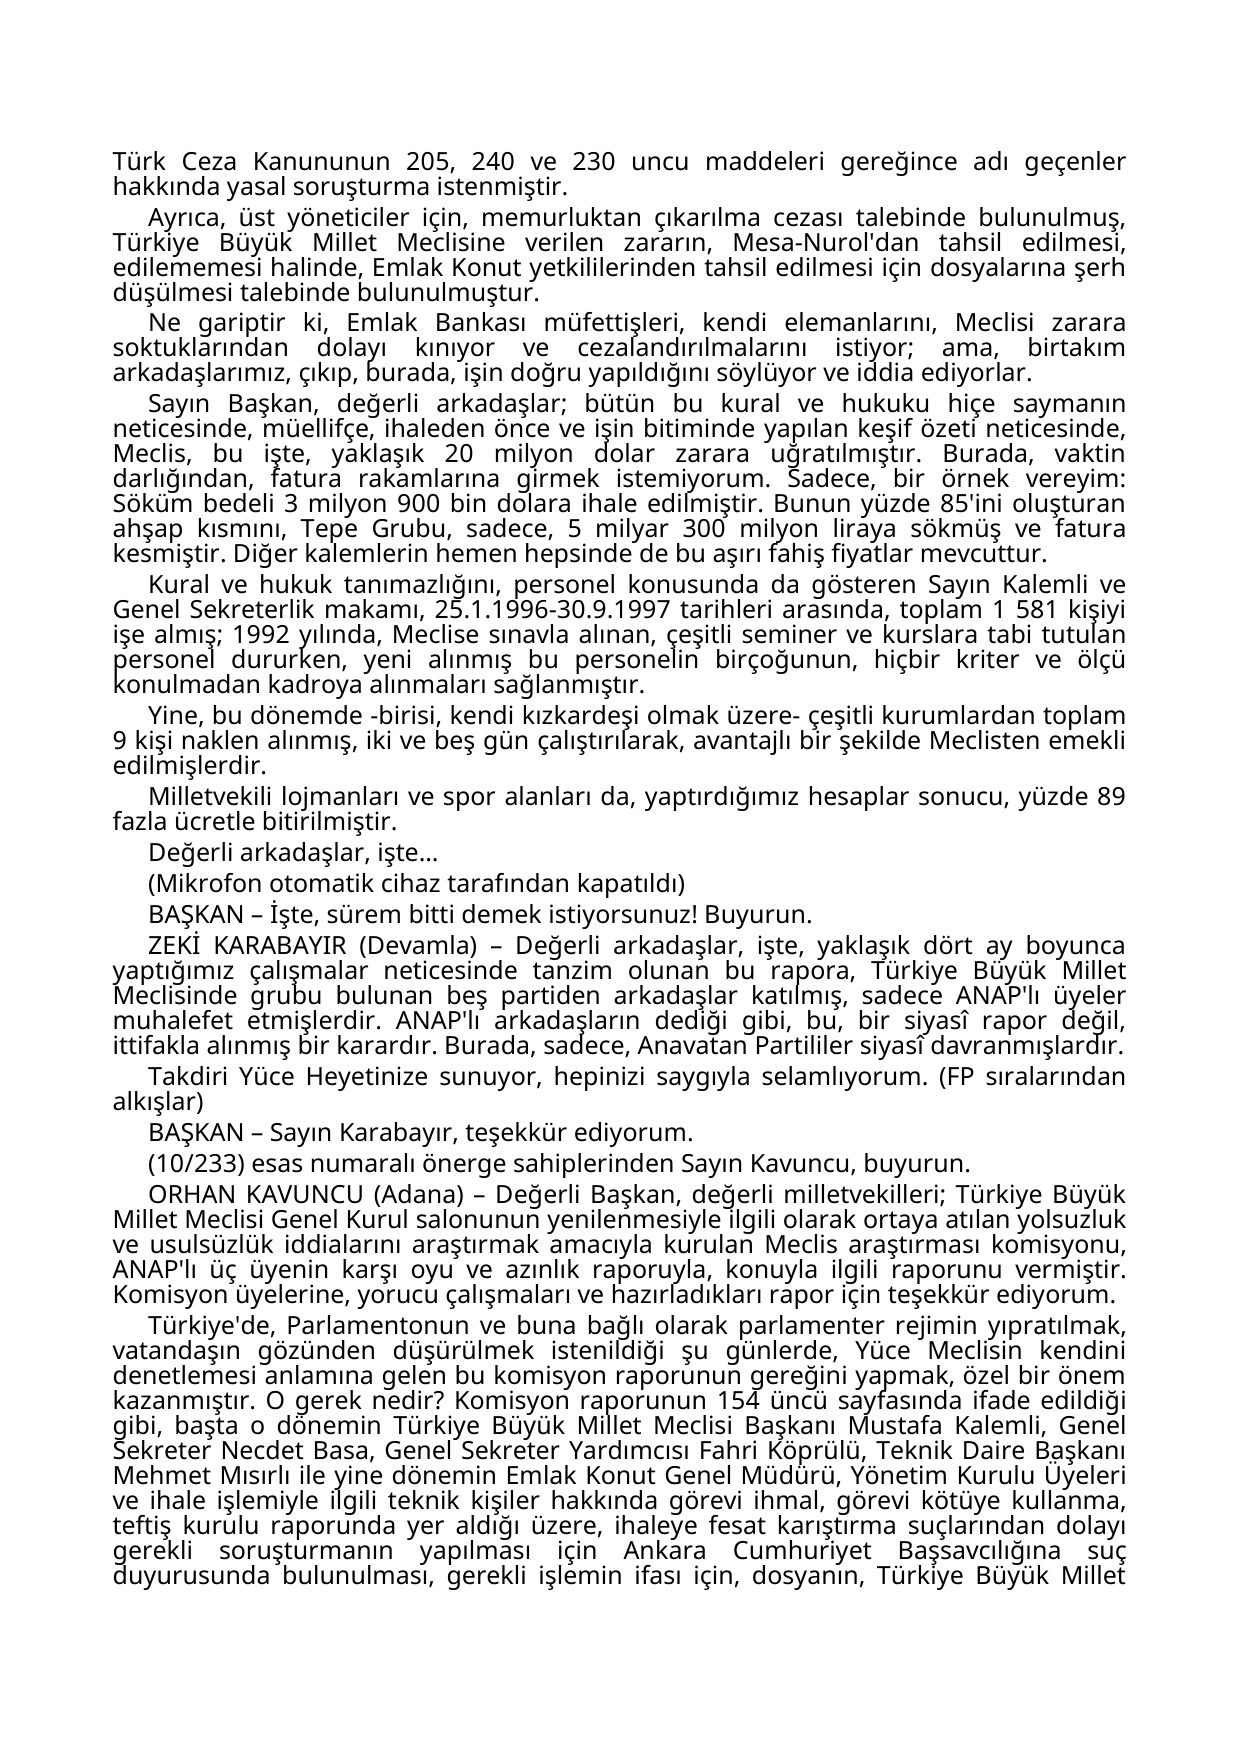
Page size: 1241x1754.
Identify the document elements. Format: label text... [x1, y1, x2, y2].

text Kural ve hukuk tanımazlığını, personel konusunda da gösteren Sayın Kalemli ve Genel Sekreterlik makamı, 25.1.1996-30.9.1997 tarihleri arasında, toplam 1 581 kişiyi işe almış; 1992 yılında, Meclise sınavla alınan, çeşitli seminer ve kurslara tabi tutulan personel dururken, yeni alınmış bu personelin birçoğunun, hiçbir kriter ve ölçü konulmadan kadroya alınmaları sağlanmıştır. [112, 574, 1128, 699]
text Sayın Başkan, değerli arkadaşlar; bütün bu kural ve hukuku hiçe saymanın neticesinde, müellifçe, ihaleden önce ve işin bitiminde yapılan keşif özeti neticesinde, Meclis, bu işte, yaklaşık 20 milyon dolar zarara uğratılmıştır. Burada, vaktin darlığından, fatura rakamlarına girmek istemiyorum. Sadece, bir örnek vereyim: Söküm bedeli 3 milyon 900 bin dolara ihale edilmiştir. Bunun yüzde 85'ini oluşturan ahşap kısmını, Tepe Grubu, sadece, 5 milyar 300 milyon liraya sökmüş ve fatura kesmiştir. Diğer kalemlerin hemen hepsinde de bu aşırı fahiş fiyatlar mevcuttur. [112, 393, 1128, 568]
text Yine, bu dönemde -birisi, kendi kızkardeşi olmak üzere- çeşitli kurumlardan toplam 9 kişi naklen alınmış, iki ve beş gün çalıştırılarak, avantajlı bir şekilde Meclisten emekli edilmişlerdir. [112, 705, 1128, 780]
text Takdiri Yüce Heyetinize sunuyor, hepinizi saygıyla selamlıyorum. (FP sıralarından alkışlar) [112, 1065, 1128, 1115]
text Değerli arkadaşlar, işte... [112, 842, 1128, 867]
text Milletvekili lojmanları ve spor alanları da, yaptırdığımız hesaplar sonucu, yüzde 89 fazla ücretle bitirilmiştir. [112, 786, 1128, 836]
text (10/233) esas numaralı önerge sahiplerinden Sayın Kavuncu, buyurun. [112, 1152, 1128, 1177]
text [112, 1314, 1128, 1589]
text BAŞKAN – İşte, sürem bitti demek istiyorsunuz! Buyurun. [112, 903, 1128, 928]
text Ne gariptir ki, Emlak Bankası müfettişleri, kendi elemanlarını, Meclisi zarara soktuklarından dolayı kınıyor ve cezalandırılmalarını istiyor; ama, birtakım arkadaşlarımız, çıkıp, burada, işin doğru yapıldığını söylüyor ve iddia ediyorlar. [112, 312, 1128, 387]
text BAŞKAN – Sayın Karabayır, teşekkür ediyorum. [112, 1121, 1128, 1146]
text ORHAN KAVUNCU (Adana) – Değerli Başkan, değerli milletvekilleri; Türkiye Büyük Millet Meclisi Genel Kurul salonunun yenilenmesiyle ilgili olarak ortaya atılan yolsuzluk ve usulsüzlük iddialarını araştırmak amacıyla kurulan Meclis araştırması komisyonu, ANAP'lı üç üyenin karşı oyu ve azınlık raporuyla, konuyla ilgili raporunu vermiştir. Komisyon üyelerine, yorucu çalışmaları ve hazırladıkları rapor için teşekkür ediyorum. [112, 1183, 1128, 1308]
text Ayrıca, üst yöneticiler için, memurluktan çıkarılma cezası talebinde bulunulmuş, Türkiye Büyük Millet Meclisine verilen zararın, Mesa-Nurol'dan tahsil edilmesi, edilememesi halinde, Emlak Konut yetkililerinden tahsil edilmesi için dosyalarına şerh düşülmesi talebinde bulunulmuştur. [112, 206, 1128, 306]
text (Mikrofon otomatik cihaz tarafından kapatıldı) [112, 872, 1128, 897]
text ZEKİ KARABAYIR (Devamla) – Değerli arkadaşlar, işte, yaklaşık dört ay boyunca yaptığımız çalışmalar neticesinde tanzim olunan bu rapora, Türkiye Büyük Millet Meclisinde grubu bulunan beş partiden arkadaşlar katılmış, sadece ANAP'lı üyeler muhalefet etmişlerdir. ANAP'lı arkadaşların dediği gibi, bu, bir siyasî rapor değil, ittifakla alınmış bir karardır. Burada, sadece, Anavatan Partililer siyasî davranmışlardır. [112, 934, 1128, 1059]
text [112, 150, 1128, 200]
